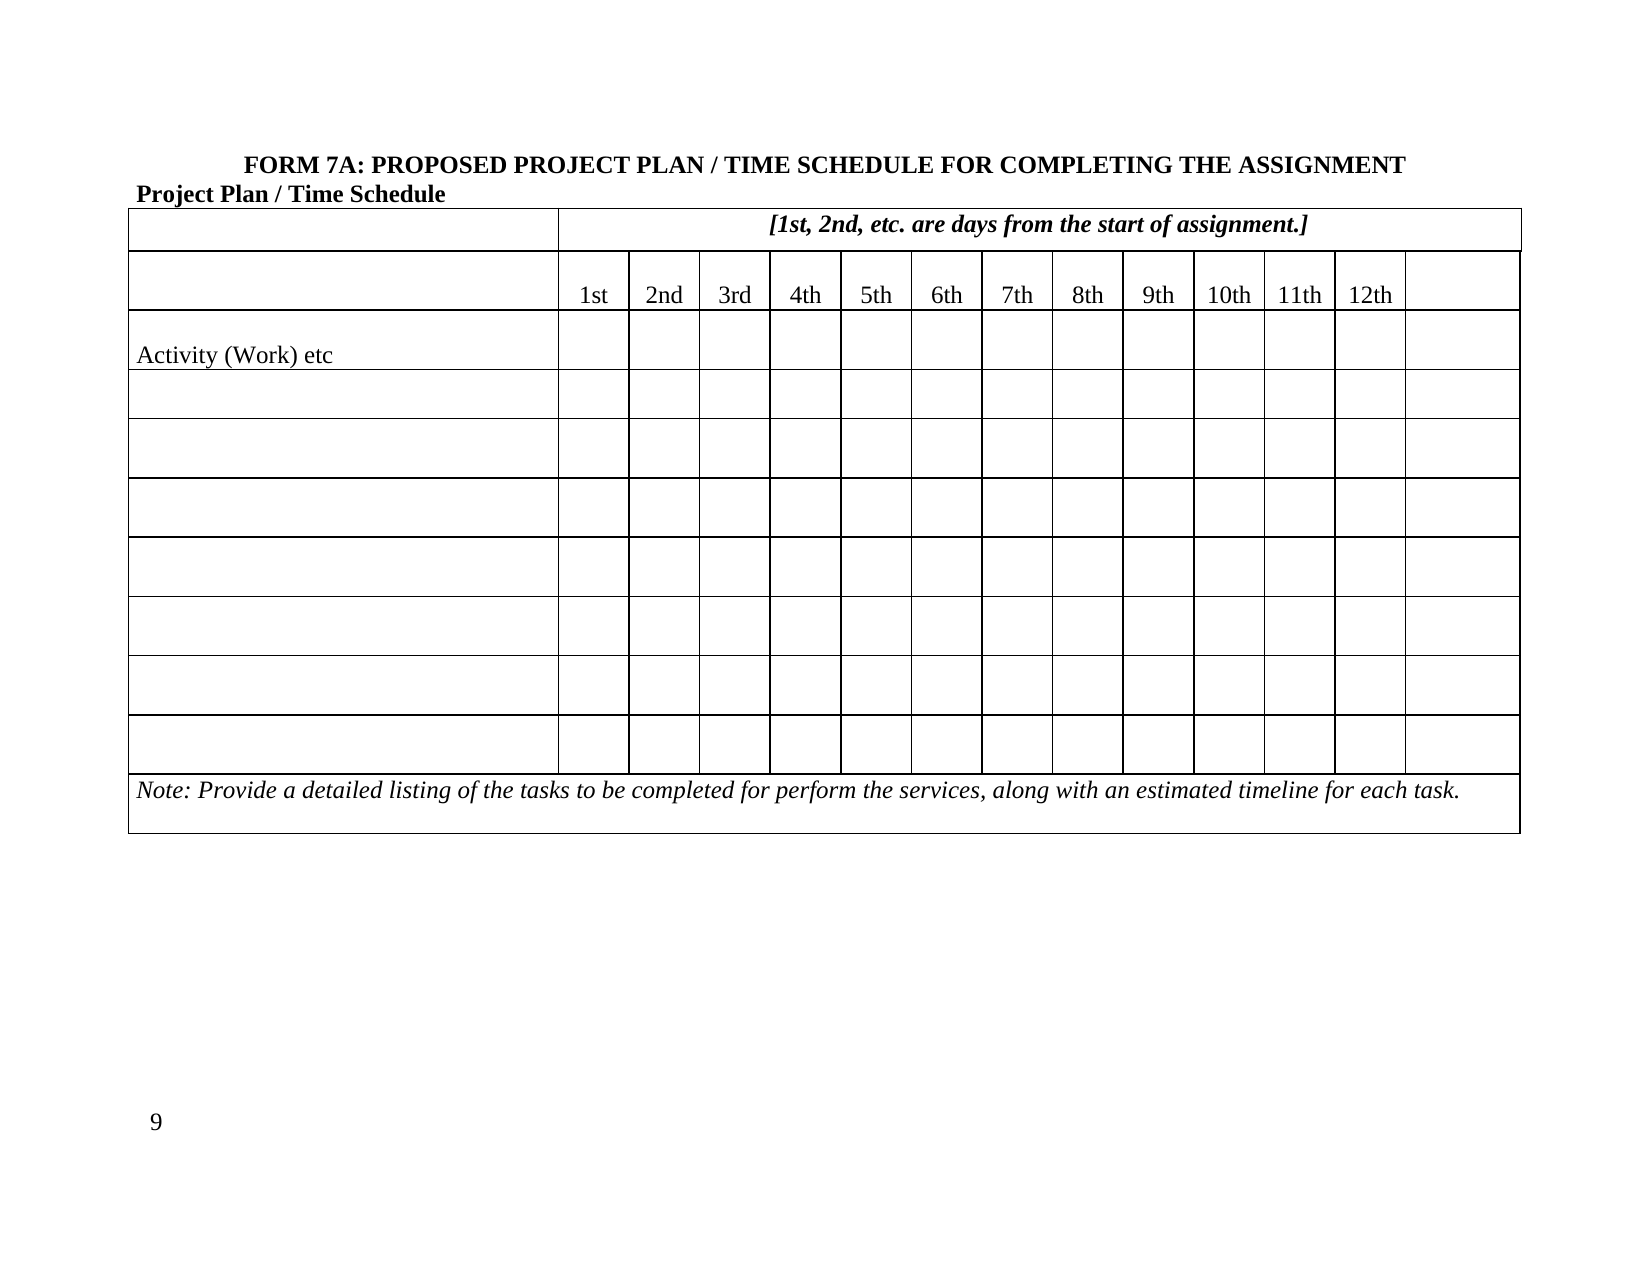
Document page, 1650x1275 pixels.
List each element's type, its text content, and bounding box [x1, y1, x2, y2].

table_cell [983, 419, 1052, 477]
table_cell [700, 597, 769, 655]
table_cell [1406, 419, 1519, 477]
table_cell 7th [983, 252, 1052, 309]
table_cell [1336, 370, 1405, 418]
table_cell [842, 656, 911, 714]
table_cell [1406, 656, 1519, 714]
table_cell [1053, 370, 1122, 418]
table_cell [700, 479, 769, 536]
table_cell [771, 538, 840, 596]
table_cell [559, 370, 628, 418]
table_cell [129, 538, 558, 596]
table_cell [1053, 311, 1122, 368]
table_cell [983, 311, 1052, 368]
table_cell [1265, 597, 1334, 655]
table_cell 2nd [630, 252, 699, 309]
table_cell [983, 370, 1052, 418]
table_cell [129, 716, 558, 773]
table_cell Note: Provide a detailed listing of the tasks to be completed for perform the services, along with an estimated timeline for each task. [129, 775, 1519, 833]
table_cell [129, 597, 558, 655]
table_cell [771, 311, 840, 368]
table_cell [842, 311, 911, 368]
table_cell [1406, 716, 1519, 773]
table_cell [1265, 311, 1334, 368]
table_cell [1336, 656, 1405, 714]
table_cell [1265, 419, 1334, 477]
table_cell [559, 716, 628, 773]
table_cell [912, 538, 981, 596]
table_cell [1265, 538, 1334, 596]
table_cell [1195, 370, 1264, 418]
table_cell [1406, 597, 1519, 655]
table_cell [700, 311, 769, 368]
table_cell [630, 419, 699, 477]
table_cell [842, 716, 911, 773]
table_cell [1124, 419, 1193, 477]
table_cell [983, 656, 1052, 714]
table_cell [1265, 656, 1334, 714]
table_cell [700, 716, 769, 773]
table_cell [771, 597, 840, 655]
table_cell [630, 538, 699, 596]
table_cell [912, 419, 981, 477]
table_cell [842, 479, 911, 536]
table_cell [559, 419, 628, 477]
table_cell [559, 479, 628, 536]
table_cell [1053, 479, 1122, 536]
table_cell [1195, 419, 1264, 477]
table_cell [129, 370, 558, 418]
table_cell 11th [1265, 252, 1334, 309]
table_cell [983, 479, 1052, 536]
table_cell [771, 419, 840, 477]
table_cell [630, 716, 699, 773]
table_cell [1053, 538, 1122, 596]
table_cell Activity (Work) etc [129, 311, 558, 368]
table_cell [771, 370, 840, 418]
table_cell [630, 656, 699, 714]
table_cell [129, 419, 558, 477]
table_header Project Plan / Time Schedule [129, 179, 1521, 208]
table_cell [1053, 716, 1122, 773]
table_cell [771, 479, 840, 536]
table_cell [1124, 716, 1193, 773]
table_cell [912, 479, 981, 536]
table_cell [1336, 538, 1405, 596]
table_cell [1124, 479, 1193, 536]
table_cell [912, 716, 981, 773]
table_cell [1124, 538, 1193, 596]
table_cell 4th [771, 252, 840, 309]
table_cell [1406, 538, 1519, 596]
table_cell [912, 311, 981, 368]
table_cell 10th [1195, 252, 1264, 309]
table_cell [1124, 311, 1193, 368]
table_cell [700, 538, 769, 596]
table_cell [1053, 656, 1122, 714]
table_cell [1336, 716, 1405, 773]
table_cell [1336, 479, 1405, 536]
table_cell [1195, 597, 1264, 655]
table_cell [1053, 597, 1122, 655]
table_cell [630, 370, 699, 418]
table_cell [983, 538, 1052, 596]
table_cell [1265, 479, 1334, 536]
table_cell [1124, 597, 1193, 655]
table_cell [129, 479, 558, 536]
table_cell [1336, 419, 1405, 477]
table_cell [1406, 370, 1519, 418]
table_cell 1st [559, 252, 628, 309]
table_cell 8th [1053, 252, 1122, 309]
table_cell [1053, 419, 1122, 477]
table_cell [630, 479, 699, 536]
table_cell [129, 656, 558, 714]
table_cell [1195, 538, 1264, 596]
table_cell [1406, 252, 1519, 309]
table_cell [559, 656, 628, 714]
table_cell [1265, 370, 1334, 418]
table_cell [1195, 479, 1264, 536]
table_cell [700, 656, 769, 714]
table_cell [771, 716, 840, 773]
table_cell [912, 370, 981, 418]
table_cell 3rd [700, 252, 769, 309]
table_cell [1406, 479, 1519, 536]
table_cell [1336, 597, 1405, 655]
table_cell 12th [1336, 252, 1405, 309]
table_cell [630, 597, 699, 655]
table_cell 5th [842, 252, 911, 309]
table_cell [842, 597, 911, 655]
table_cell [1265, 716, 1334, 773]
table_cell [842, 370, 911, 418]
table_cell [983, 597, 1052, 655]
table_cell [771, 656, 840, 714]
table_cell [559, 597, 628, 655]
table_cell [630, 311, 699, 368]
table_cell [842, 419, 911, 477]
table_cell [700, 370, 769, 418]
table_cell [1st, 2nd, etc. are days from the start of assignment.] [559, 209, 1521, 250]
table_cell [983, 716, 1052, 773]
table_cell [912, 656, 981, 714]
text FORM 7A: PROPOSED PROJECT PLAN / TIME SCHEDULE FOR COMPLETING THE ASSIGNMENT [150, 150, 1500, 179]
table_cell 6th [912, 252, 981, 309]
table_cell 9th [1124, 252, 1193, 309]
table_cell [1336, 311, 1405, 368]
table_cell [700, 419, 769, 477]
table_cell [1406, 311, 1519, 368]
table_cell [1124, 656, 1193, 714]
table_cell [129, 252, 558, 309]
table_cell [1195, 656, 1264, 714]
table_cell [912, 597, 981, 655]
table_cell [559, 538, 628, 596]
table_cell [1195, 716, 1264, 773]
table_cell [559, 311, 628, 368]
table_cell [842, 538, 911, 596]
table_cell [129, 209, 558, 250]
table_cell [1195, 311, 1264, 368]
table_cell [1124, 370, 1193, 418]
